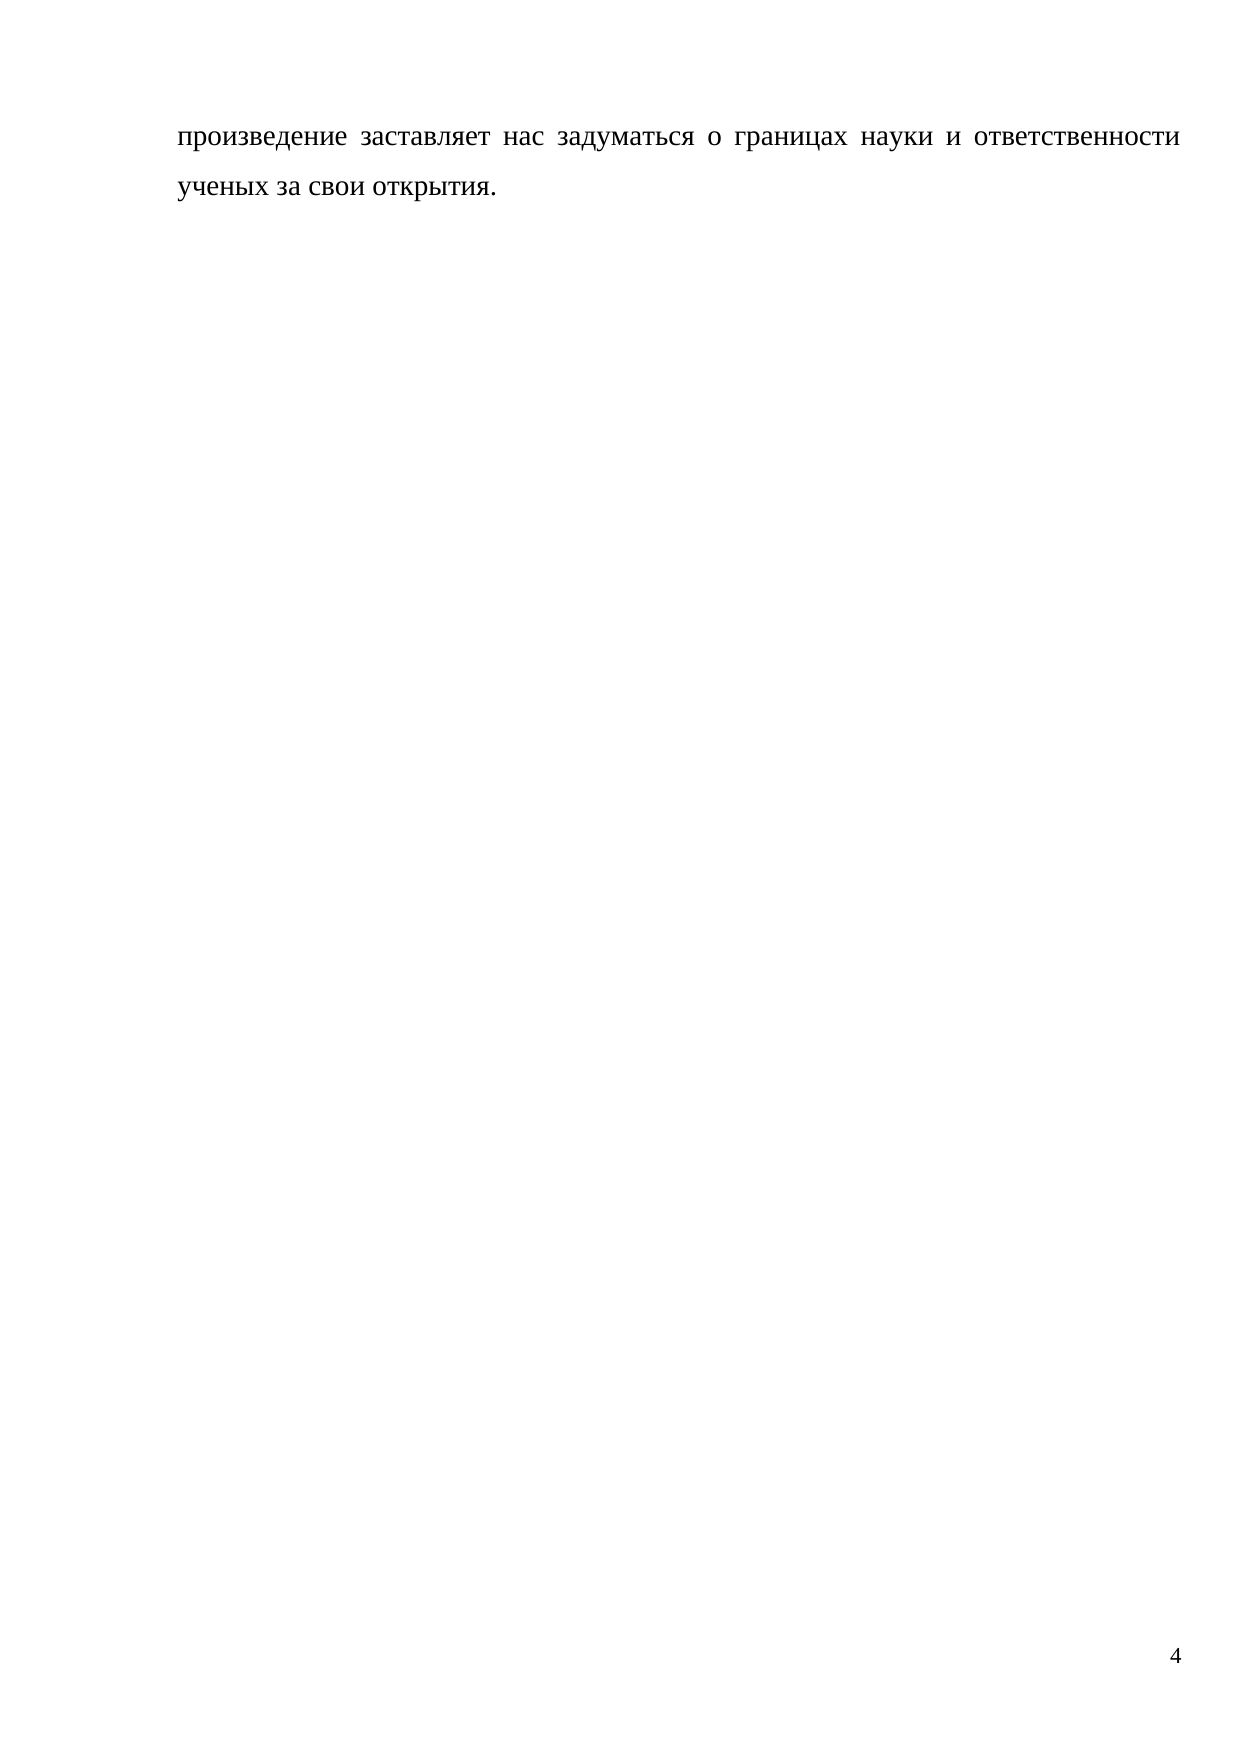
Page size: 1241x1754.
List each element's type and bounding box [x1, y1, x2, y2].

text [177, 118, 1181, 202]
